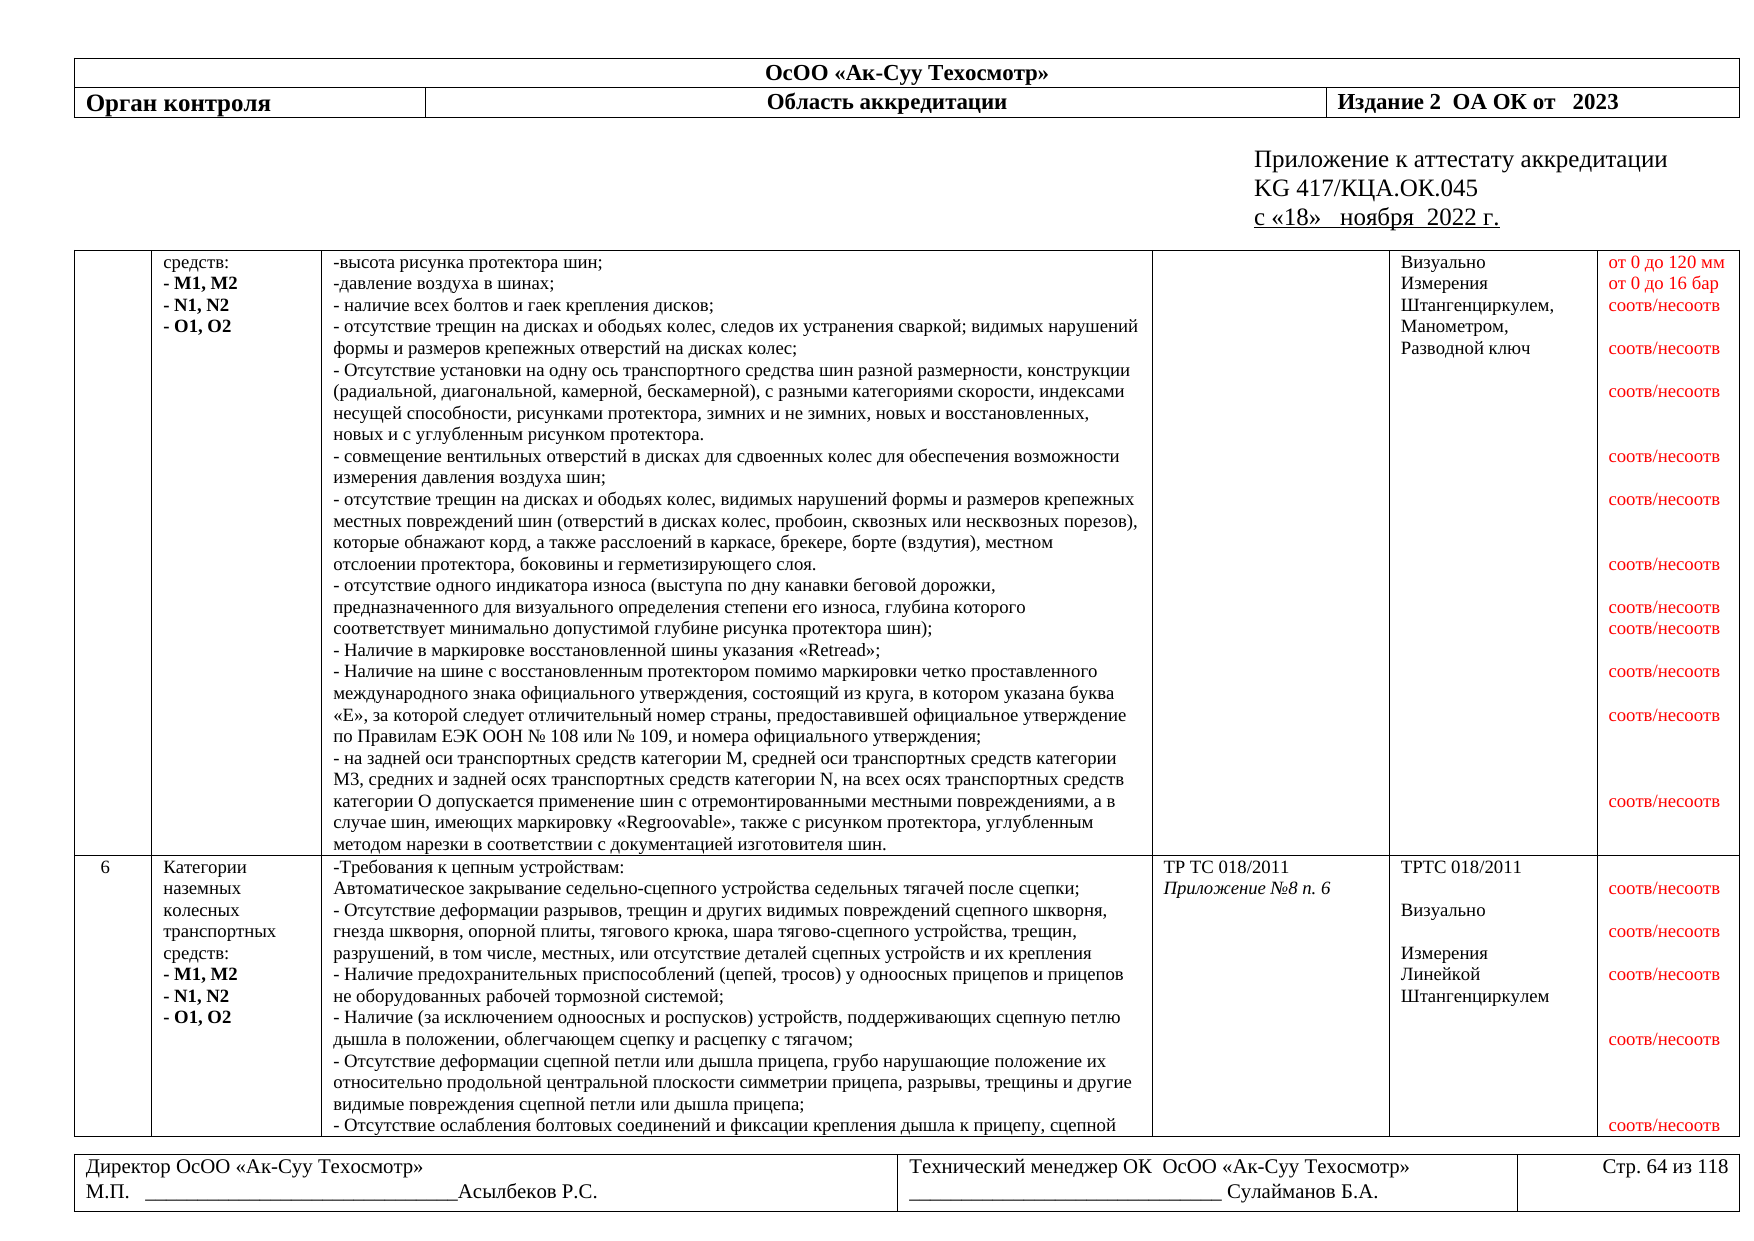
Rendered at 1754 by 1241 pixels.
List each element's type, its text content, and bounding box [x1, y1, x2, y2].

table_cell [1390, 856, 1597, 1136]
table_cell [1390, 251, 1597, 854]
table_cell 6 [75, 856, 151, 1136]
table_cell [1153, 251, 1389, 854]
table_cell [1598, 251, 1739, 854]
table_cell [1153, 856, 1389, 1136]
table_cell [152, 856, 321, 1136]
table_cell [152, 251, 321, 854]
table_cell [322, 251, 1152, 854]
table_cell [322, 856, 1152, 1136]
table_cell 5 [75, 251, 151, 854]
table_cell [1598, 856, 1739, 1136]
